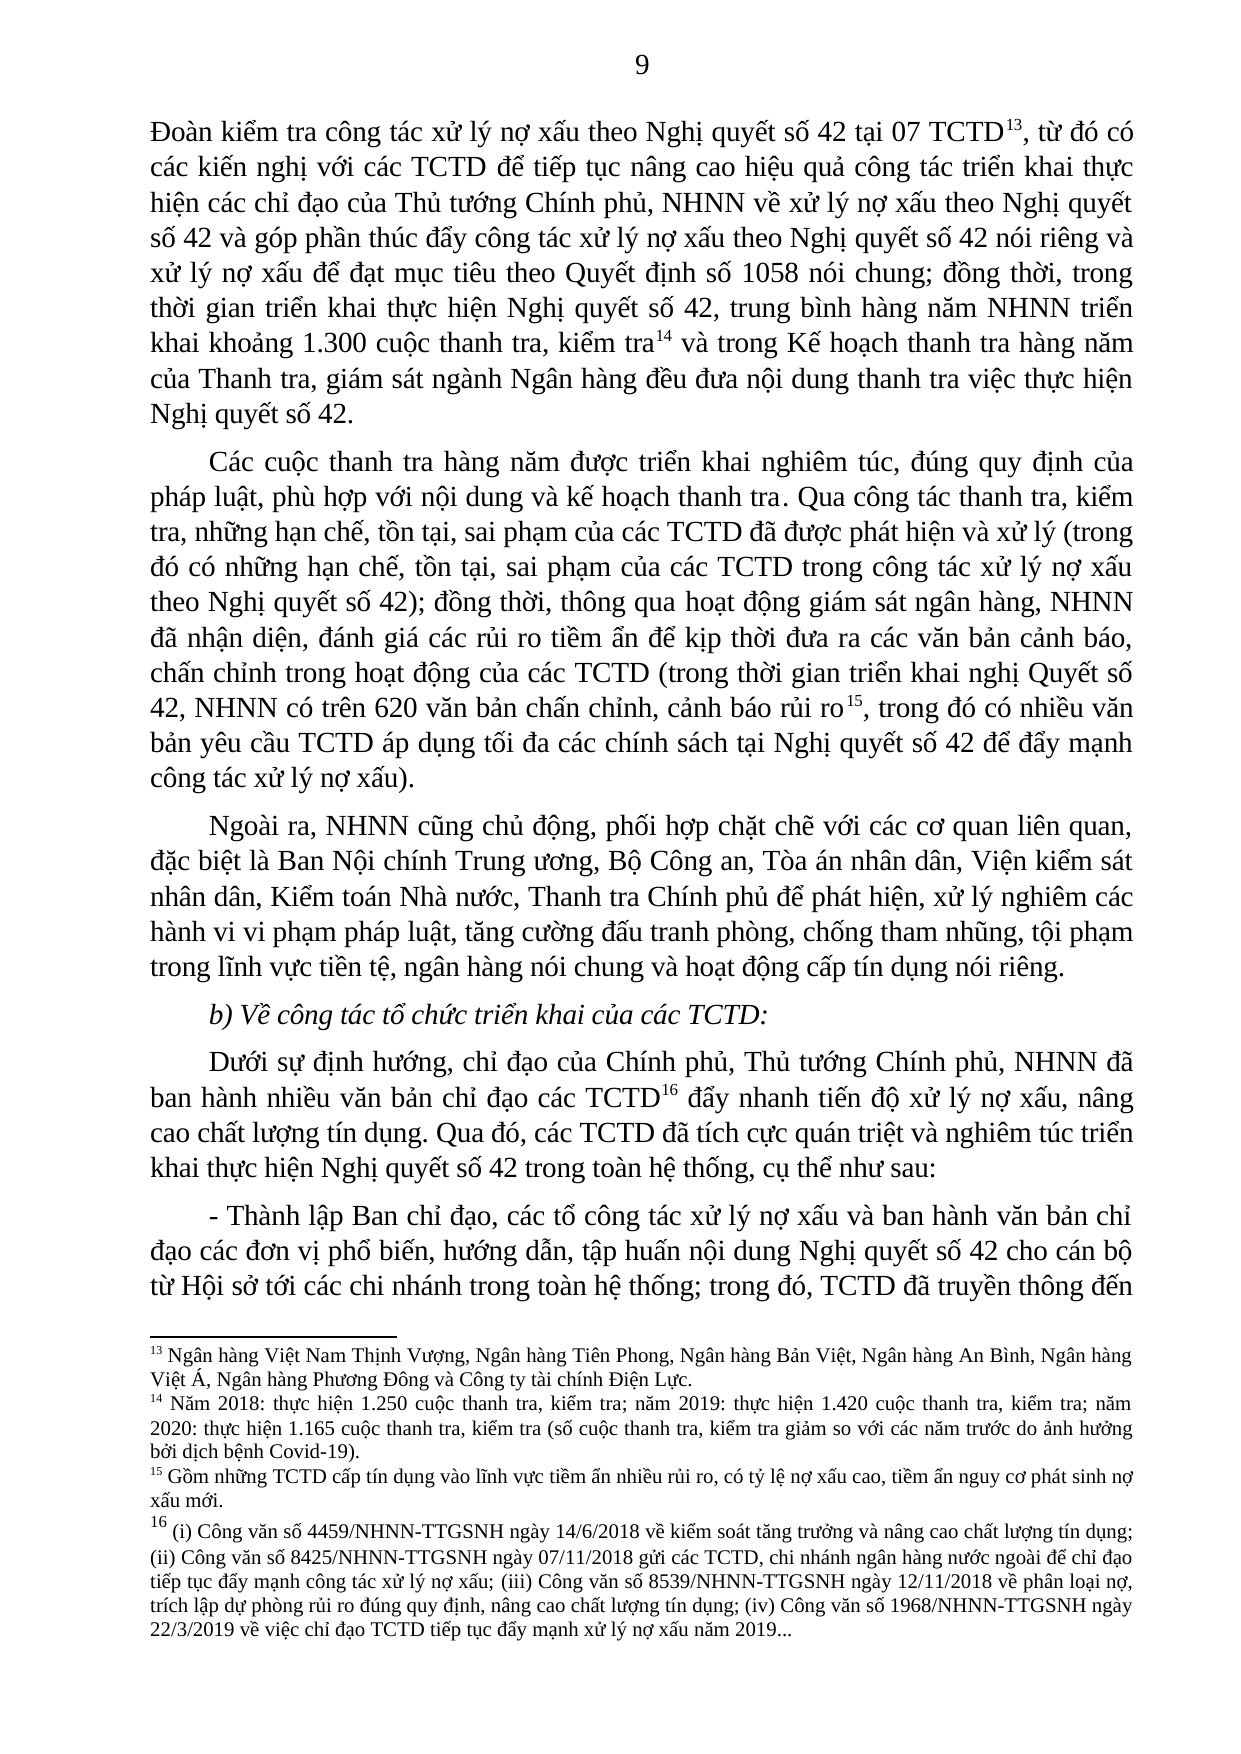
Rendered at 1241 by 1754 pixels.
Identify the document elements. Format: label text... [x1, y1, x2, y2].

text Các cuộc thanh tra hàng năm được triển khai nghiêm túc, đúng quy định của pháp luật, phù hợp với nội dung và kế hoạch thanh tra. Qua công tác thanh tra, kiểm tra, những hạn chế, tồn tại, sai phạm của các TCTD đã được phát hiện và xử lý (trong đó có những hạn chế, tồn tại, sai phạm của các TCTD trong công tác xử lý nợ xấu theo Nghị quyết số 42); đồng thời, thông qua hoạt động giám sát ngân hàng, NHNN đã nhận diện, đánh giá các rủi ro tiềm ẩn để kịp thời đưa ra các văn bản cảnh báo, chấn chỉnh trong hoạt động của các TCTD (trong thời gian triển khai nghị Quyết số 42, NHNN có trên 620 văn bản chấn chỉnh, cảnh báo rủi ro, trong đó có nhiều văn bản yêu cầu TCTD áp dụng tối đa các chính sách tại Nghị quyết số 42 để đẩy mạnh công tác xử lý nợ xấu). [150, 444, 1134, 794]
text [150, 114, 1134, 429]
text b) Về công tác tổ chức triển khai của các TCTD: [150, 997, 1134, 1030]
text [150, 1198, 1134, 1302]
text Ngoài ra, NHNN cũng chủ động, phối hợp chặt chẽ với các cơ quan liên quan, đặc biệt là Ban Nội chính Trung ương, Bộ Công an, Tòa án nhân dân, Viện kiểm sát nhân dân, Kiểm toán Nhà nước, Thanh tra Chính phủ để phát hiện, xử lý nghiêm các hành vi vi phạm pháp luật, tăng cường đấu tranh phòng, chống tham nhũng, tội phạm trong lĩnh vực tiền tệ, ngân hàng nói chung và hoạt động cấp tín dụng nói riêng. [150, 808, 1134, 983]
text Dưới sự định hướng, chỉ đạo của Chính phủ, Thủ tướng Chính phủ, NHNN đã ban hành nhiều văn bản chỉ đạo các TCTD đẩy nhanh tiến độ xử lý nợ xấu, nâng cao chất lượng tín dụng. Qua đó, các TCTD đã tích cực quán triệt và nghiêm túc triển khai thực hiện Nghị quyết số 42 trong toàn hệ thống, cụ thể như sau: [150, 1044, 1134, 1184]
